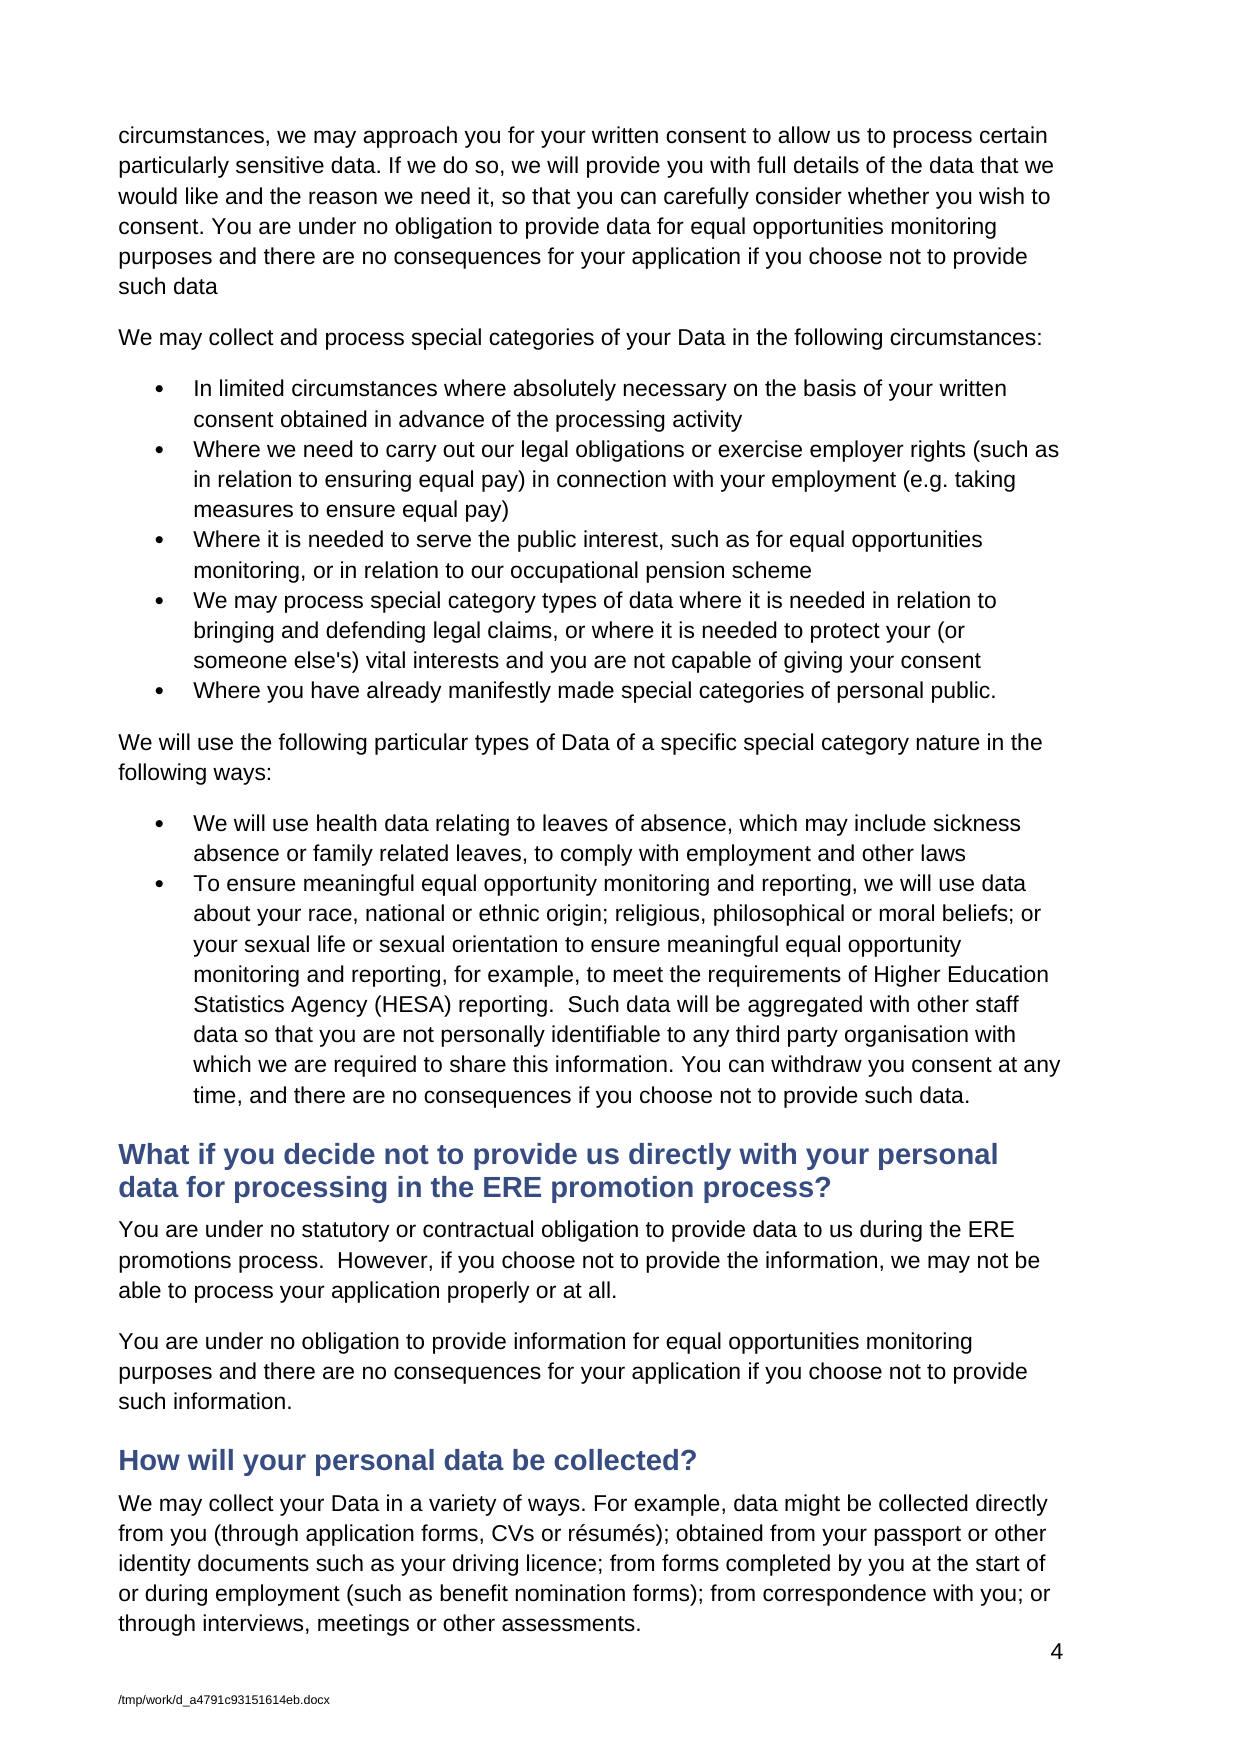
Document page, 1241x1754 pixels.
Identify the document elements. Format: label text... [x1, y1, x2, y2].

list In limited circumstances where absolutely necessary on the basis of your written consent obtained in advance of the processing activity [156, 375, 1063, 432]
subtitle How will your personal data be collected? [118, 1443, 1063, 1477]
subtitle What if you decide not to provide us directly with your personal data for processing in the ERE promotion process? [118, 1137, 1063, 1204]
list We may process special category types of data where it is needed in relation to bringing and defending legal claims, or where it is needed to protect your (or someone else's) vital interests and you are not capable of giving your consent [156, 587, 1063, 673]
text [118, 122, 1063, 299]
text We may collect and process special categories of your Data in the following circumstances: [118, 324, 1063, 351]
list To ensure meaningful equal opportunity monitoring and reporting, we will use data about your race, national or ethnic origin; religious, philosophical or moral beliefs; or your sexual life or sexual orientation to ensure meaningful equal opportunity monitoring and reporting, for example, to meet the requirements of Higher Education Statistics Agency (HESA) reporting. Such data will be aggregated with other staff data so that you are not personally identifiable to any third party organisation with which we are required to share this information. You can withdraw you consent at any time, and there are no consequences if you choose not to provide such data. [156, 870, 1063, 1108]
text You are under no obligation to provide information for equal opportunities monitoring purposes and there are no consequences for your application if you choose not to provide such information. [118, 1328, 1063, 1414]
text We will use the following particular types of Data of a specific special category nature in the following ways: [118, 728, 1063, 785]
list Where you have already manifestly made special categories of personal public. [156, 677, 1063, 704]
list Where it is needed to serve the public interest, such as for equal opportunities monitoring, or in relation to our occupational pension scheme [156, 526, 1063, 583]
list Where we need to carry out our legal obligations or exercise employer rights (such as in relation to ensuring equal pay) in connection with your employment (e.g. taking measures to ensure equal pay) [156, 436, 1063, 522]
text We may collect your Data in a variety of ways. For example, data might be collected directly from you (through application forms, CVs or résumés); obtained from your passport or other identity documents such as your driving licence; from forms completed by you at the start of or during employment (such as benefit nomination forms); from correspondence with you; or through interviews, meetings or other assessments. [118, 1489, 1063, 1637]
text You are under no statutory or contractual obligation to provide data to us during the ERE promotions process. However, if you choose not to provide the information, we may not be able to process your application properly or at all. [118, 1216, 1063, 1303]
list We will use health data relating to leaves of absence, which may include sickness absence or family related leaves, to comply with employment and other laws [156, 810, 1063, 866]
